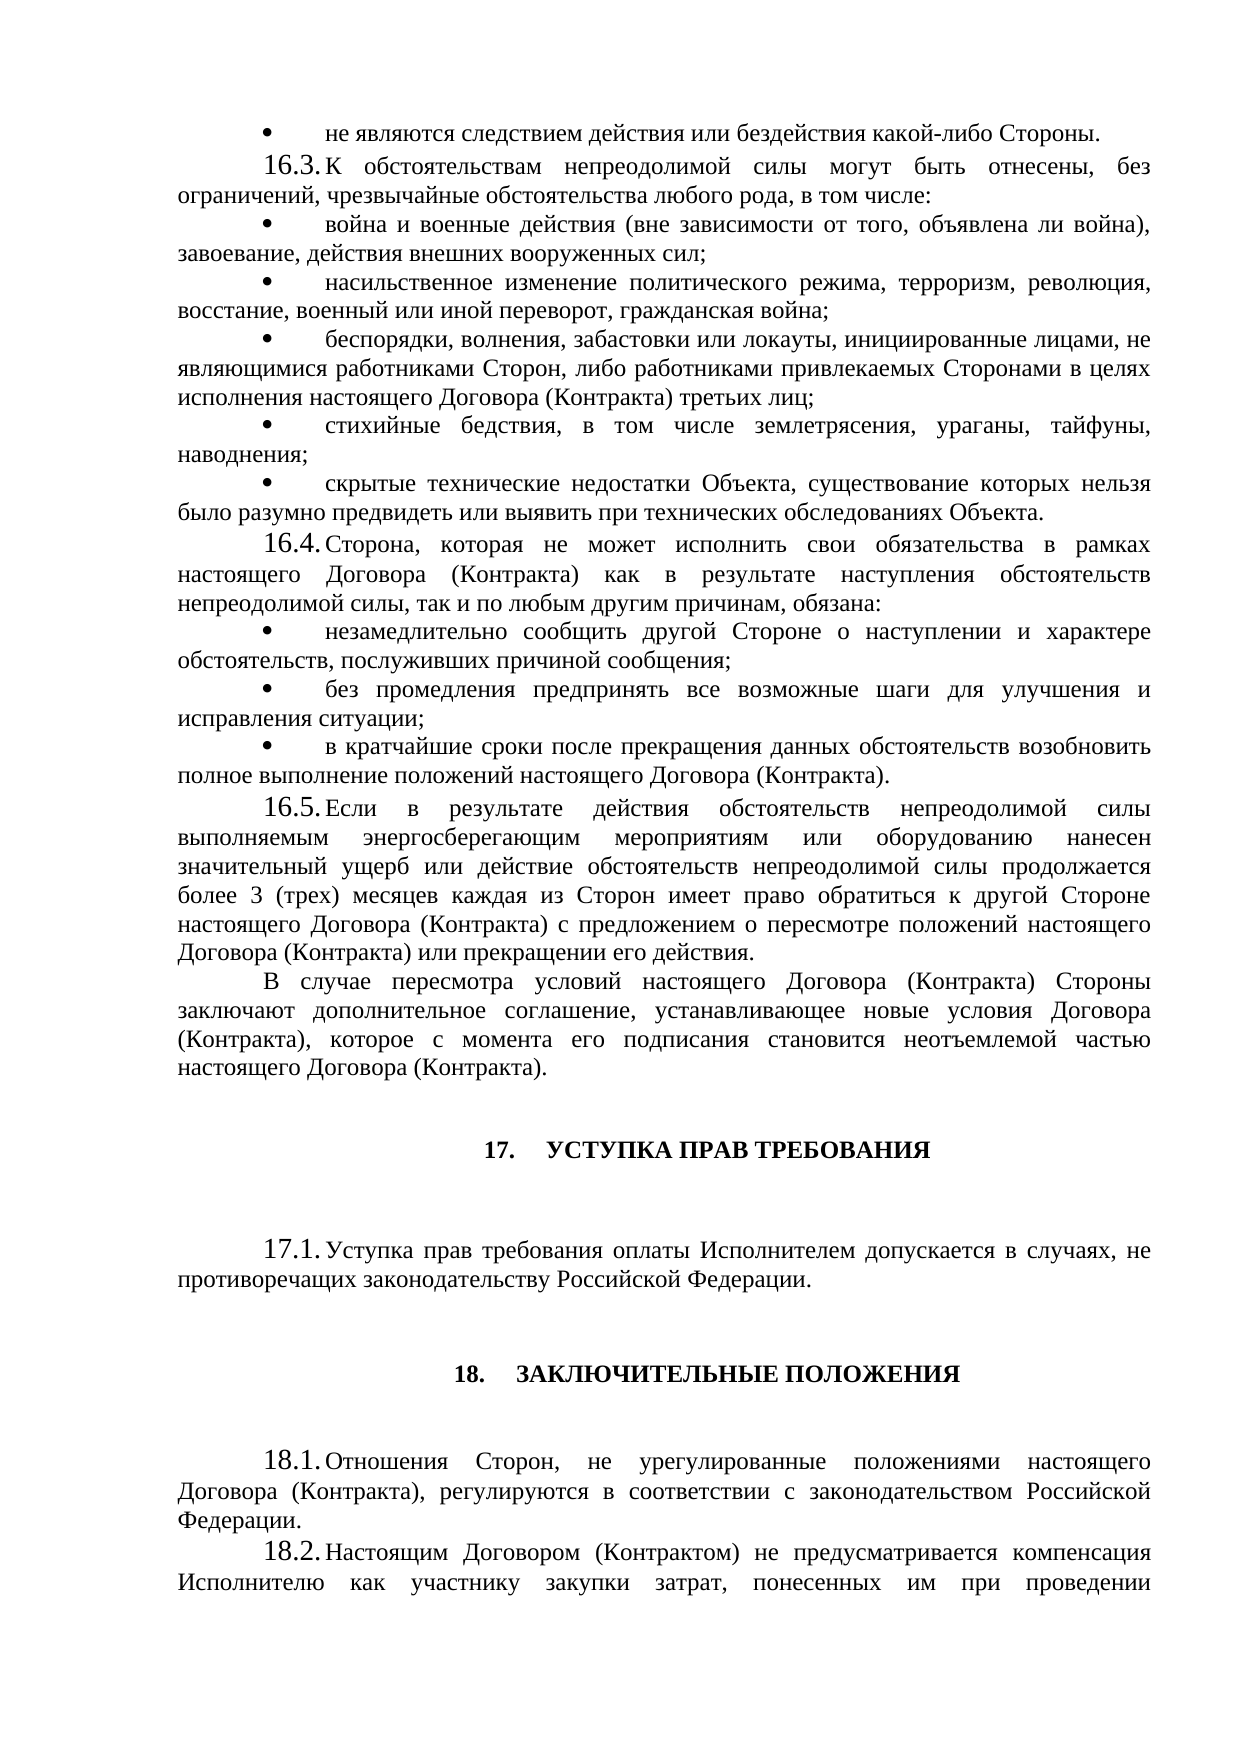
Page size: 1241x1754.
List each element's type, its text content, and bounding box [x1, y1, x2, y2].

list незамедлительно сообщить другой Стороне о наступлении и характере обстоятельств, послуживших причиной сообщения; [177, 616, 1152, 674]
list Если в результате действия обстоятельств непреодолимой силы выполняемым энергосберегающим мероприятиям или оборудованию нанесен значительный ущерб или действие обстоятельств непреодолимой силы продолжается более 3 (трех) месяцев каждая из Сторон имеет право обратиться к другой Стороне настоящего Договора (Контракта) с предложением о пересмотре положений настоящего Договора (Контракта) или прекращении его действия. [177, 789, 1152, 966]
list Уступка прав требования оплаты Исполнителем допускается в случаях, не противоречащих законодательству Российской Федерации. [177, 1231, 1152, 1293]
list без промедления предпринять все возможные шаги для улучшения и исправления ситуации; [177, 674, 1152, 731]
list скрытые технические недостатки Объекта, существование которых нельзя было разумно предвидеть или выявить при технических обследованиях Объекта. [177, 468, 1152, 525]
text В случае пересмотра условий настоящего Договора (Контракта) Стороны заключают дополнительное соглашение, устанавливающее новые условия Договора (Контракта), которое с момента его подписания становится неотъемлемой частью настоящего Договора (Контракта). [177, 966, 1152, 1081]
list насильственное изменение политического режима, терроризм, революция, восстание, военный или иной переворот, гражданская война; [177, 267, 1152, 324]
list беспорядки, волнения, забастовки или локауты, инициированные лицами, не являющимися работниками Сторон, либо работниками привлекаемых Сторонами в целях исполнения настоящего Договора (Контракта) третьих лиц; [177, 324, 1152, 410]
list стихийные бедствия, в том числе землетрясения, ураганы, тайфуны, наводнения; [177, 410, 1152, 468]
list ЗАКЛЮЧИТЕЛЬНЫЕ ПОЛОЖЕНИЯ [177, 1359, 1152, 1388]
list не являются следствием действия или бездействия какой-либо Стороны. [177, 118, 1152, 147]
list в кратчайшие сроки после прекращения данных обстоятельств возобновить полное выполнение положений настоящего Договора (Контракта). [177, 731, 1152, 789]
list война и военные действия (вне зависимости от того, объявлена ли война), завоевание, действия внешних вооруженных сил; [177, 209, 1152, 267]
list К обстоятельствам непреодолимой силы могут быть отнесены, без ограничений, чрезвычайные обстоятельства любого рода, в том числе: [177, 147, 1152, 209]
list Сторона, которая не может исполнить свои обязательства в рамках настоящего Договора (Контракта) как в результате наступления обстоятельств непреодолимой силы, так и по любым другим причинам, обязана: [177, 525, 1152, 616]
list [177, 1533, 1152, 1596]
list Отношения Сторон, не урегулированные положениями настоящего Договора (Контракта), регулируются в соответствии с законодательством Российской Федерации. [177, 1442, 1152, 1533]
list УСТУПКА ПРАВ ТРЕБОВАНИЯ [177, 1135, 1152, 1164]
